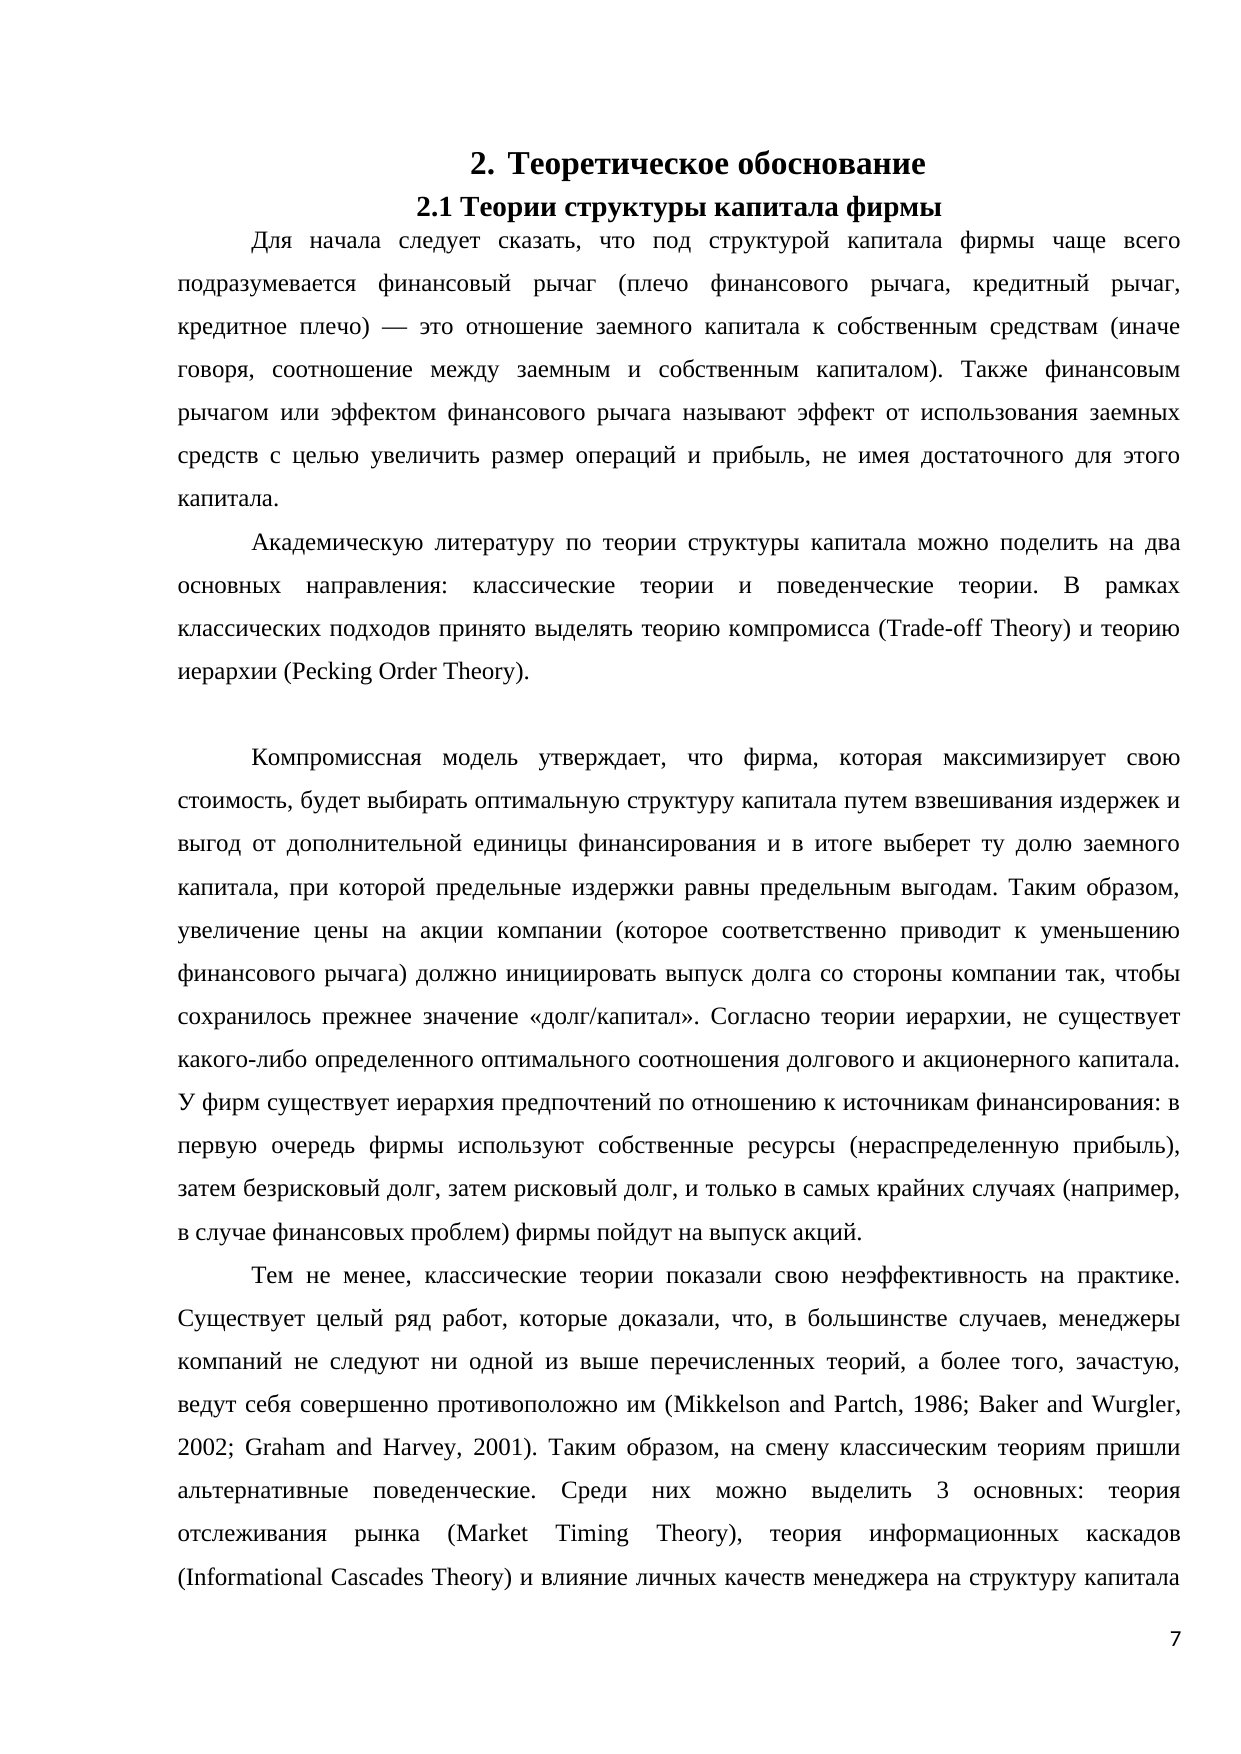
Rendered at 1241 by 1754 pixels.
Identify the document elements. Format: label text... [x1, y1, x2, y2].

text Для начала следует сказать, что под структурой капитала фирмы чаще всего подразумевается финансовый рычаг (плечо финансового рычага, кредитный рычаг, кредитное плечо) — это отношение заемного капитала к собственным средствам (иначе говоря, соотношение между заемным и собственным капиталом). Также финансовым рычагом или эффектом финансового рычага называют эффект от использования заемных средств с целью увеличить размер операций и прибыль, не имея достаточного для этого капитала. [177, 225, 1181, 512]
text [177, 1260, 1181, 1590]
text Академическую литературу по теории структуры капитала можно поделить на два основных направления: классические теории и поведенческие теории. В рамках классических подходов принято выделять теорию компромисса (Trade-off Theory) и теорию иерархии (Pecking Order Theory). [177, 527, 1181, 685]
text Компромиссная модель утверждает, что фирма, которая максимизирует свою стоимость, будет выбирать оптимальную структуру капитала путем взвешивания издержек и выгод от дополнительной единицы финансирования и в итоге выберет ту долю заемного капитала, при которой предельные издержки равны предельным выгодам. Таким образом, увеличение цены на акции компании (которое соответственно приводит к уменьшению финансового рычага) должно инициировать выпуск долга со стороны компании так, чтобы сохранилось прежнее значение «долг/капитал». Согласно теории иерархии, не существует какого-либо определенного оптимального соотношения долгового и акционерного капитала. У фирм существует иерархия предпочтений по отношению к источникам финансирования: в первую очередь фирмы используют собственные ресурсы (нераспределенную прибыль), затем безрисковый долг, затем рисковый долг, и только в самых крайних случаях (например, в случае финансовых проблем) фирмы пойдут на выпуск акций. [177, 742, 1181, 1245]
subtitle Теории структуры капитала фирмы [177, 189, 1181, 222]
subtitle Теоретическое обоснование [215, 143, 1181, 181]
